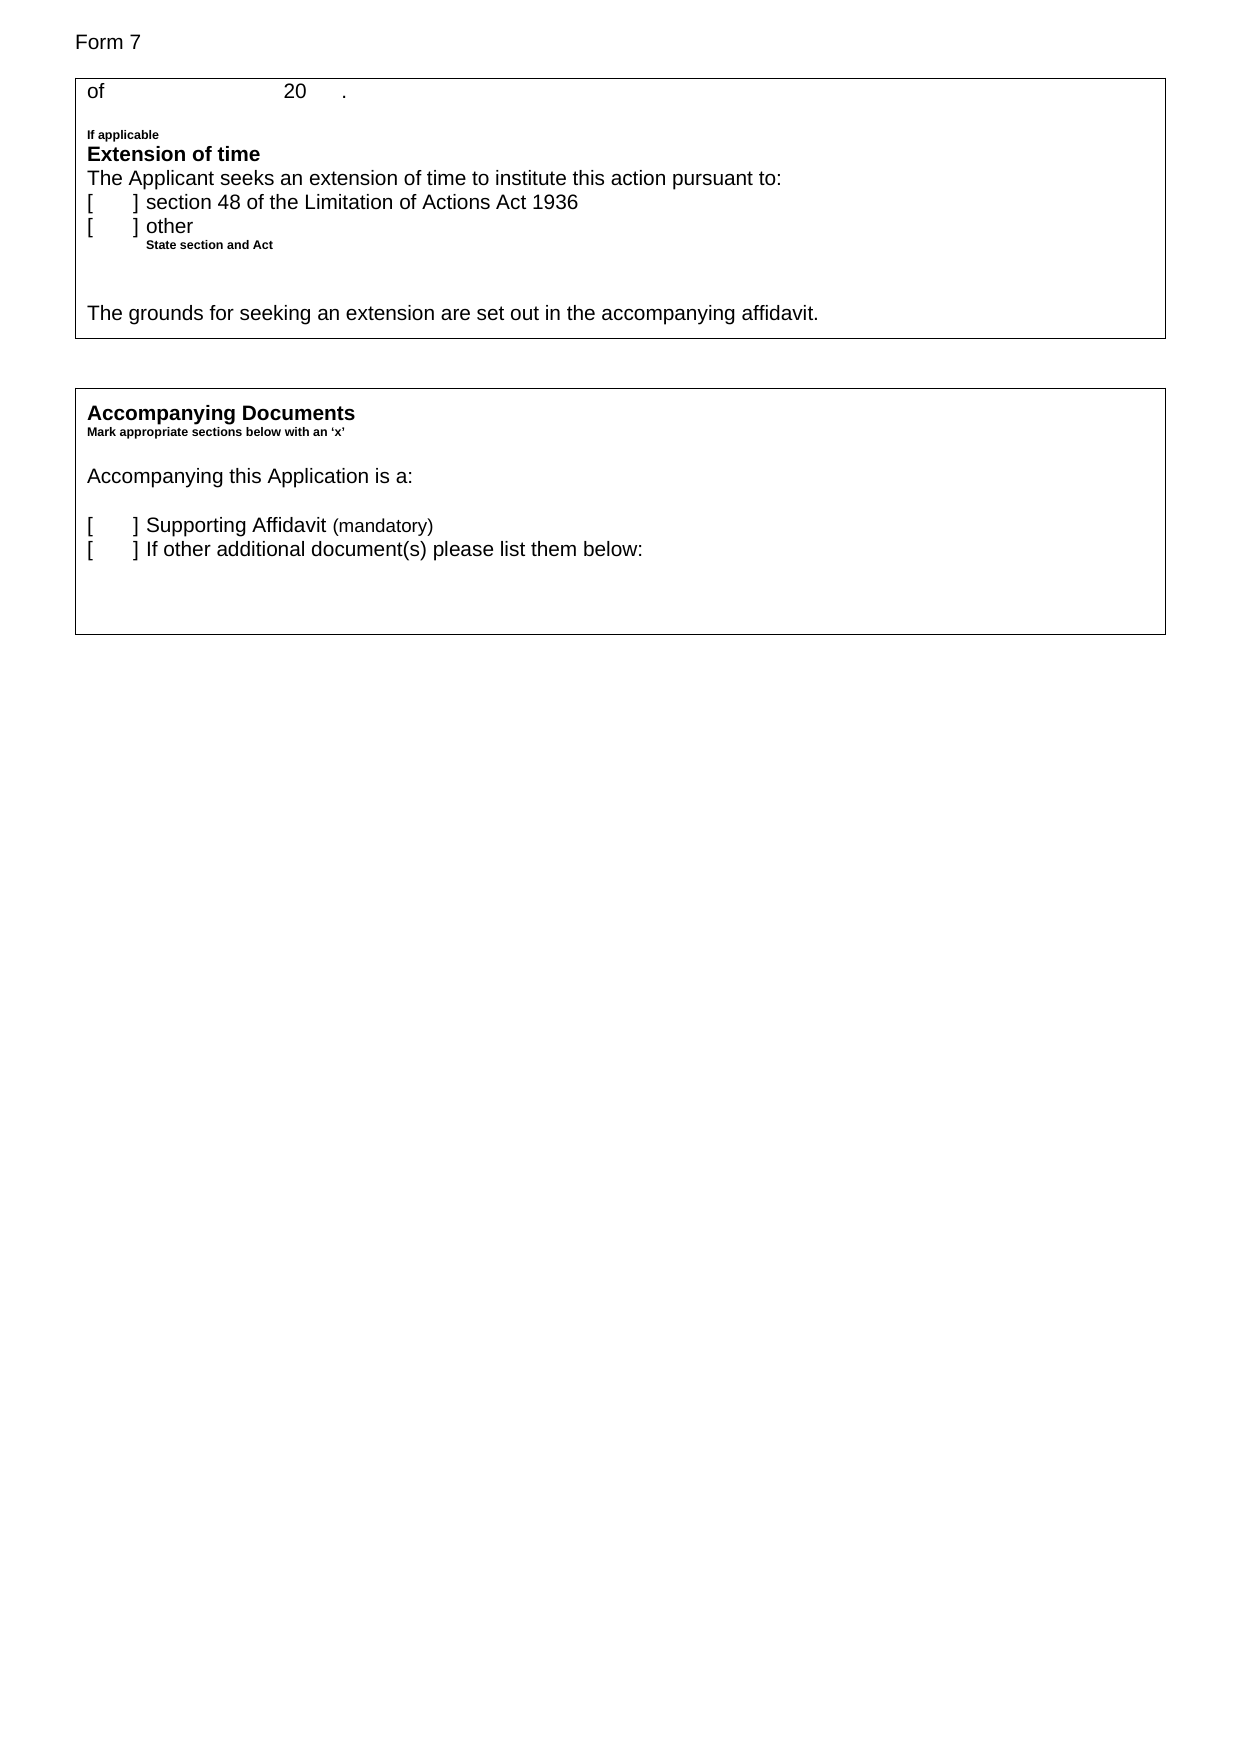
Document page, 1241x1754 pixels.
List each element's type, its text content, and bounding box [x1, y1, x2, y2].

table_header Accompanying Documents Mark appropriate sections below with an ‘x’ Accompanying this Application is a: [ ] Supporting Affidavit (mandatory) [ ] If other additional document(s) please list them below: [76, 389, 1165, 634]
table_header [76, 79, 1165, 337]
